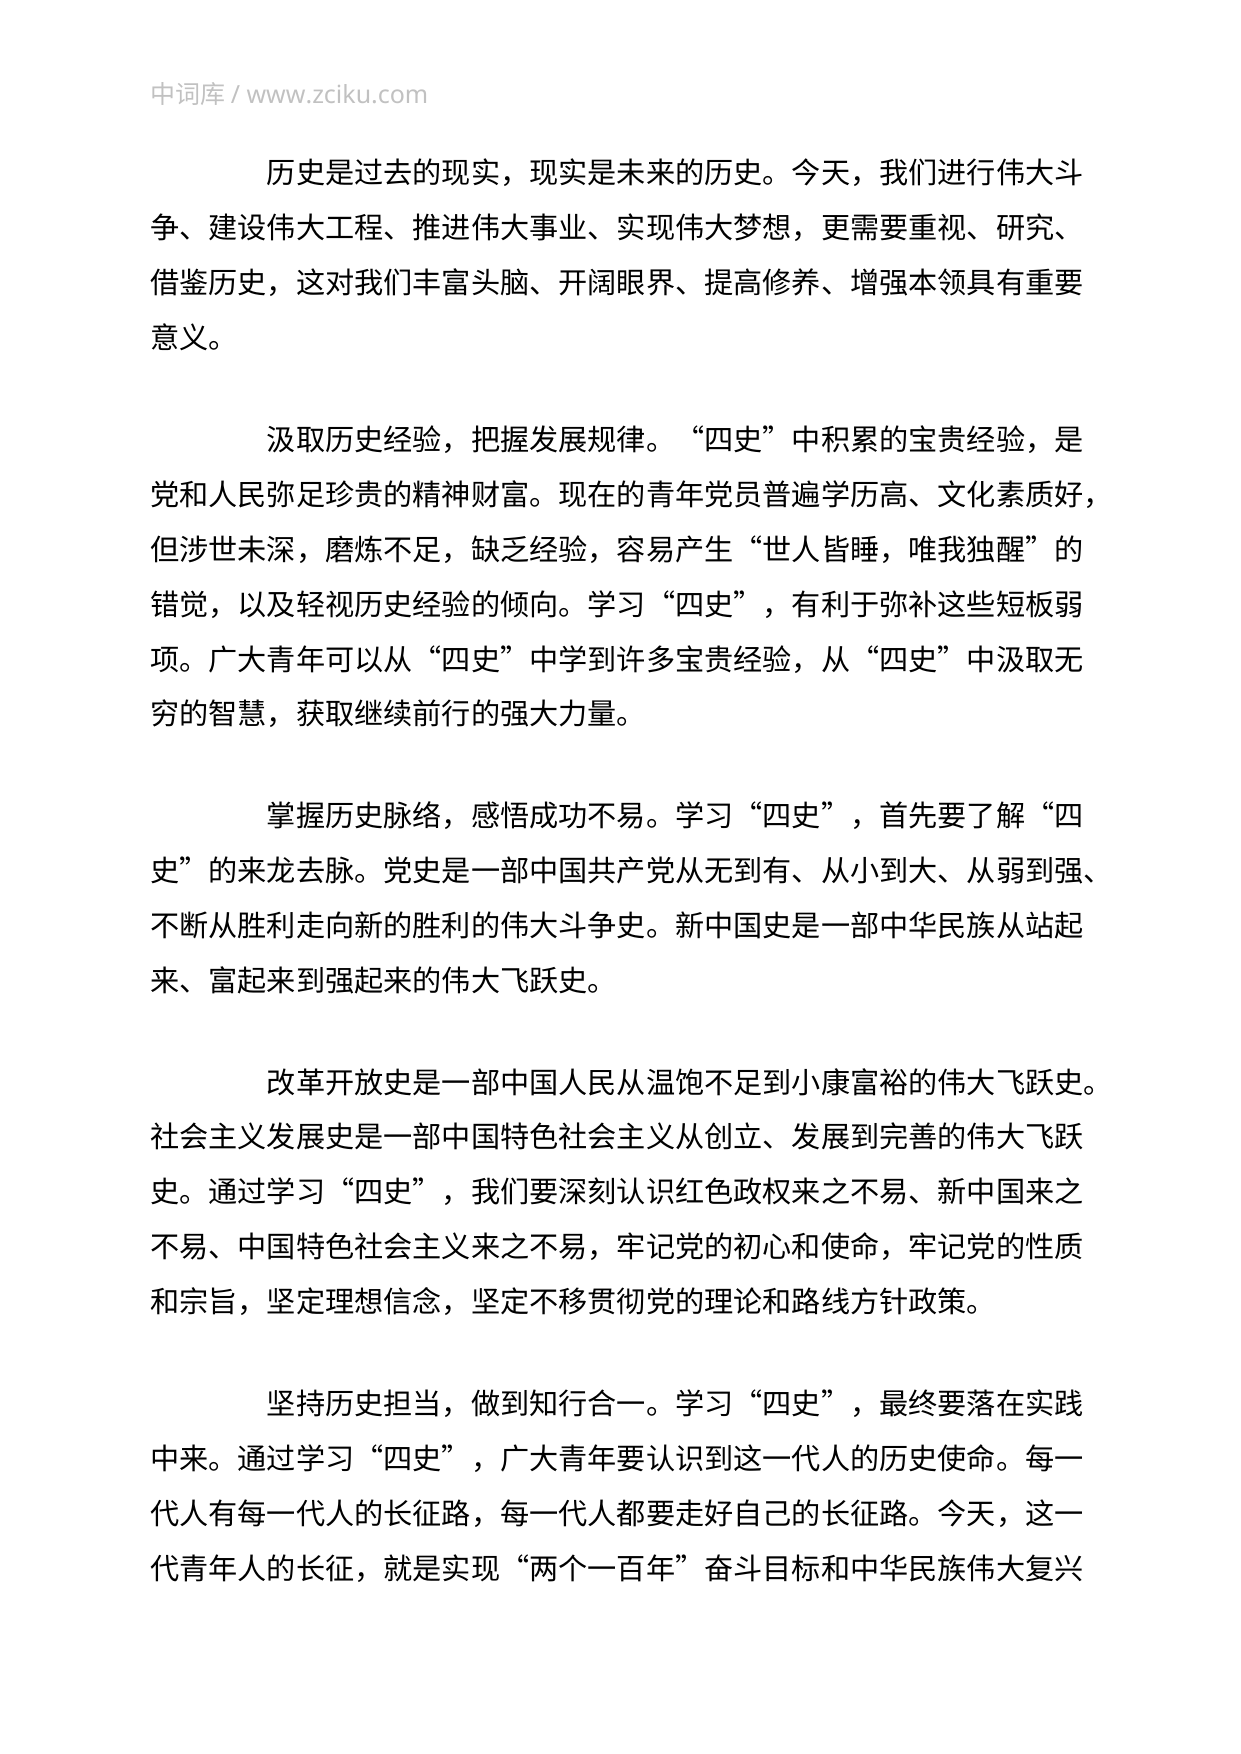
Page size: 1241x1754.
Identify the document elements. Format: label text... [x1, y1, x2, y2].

text 掌握历史脉络，感悟成功不易。学习“四史”，首先要了解“四史”的来龙去脉。党史是一部中国共产党从无到有、从小到大、从弱到强、不断从胜利走向新的胜利的伟大斗争史。新中国史是一部中华民族从站起来、富起来到强起来的伟大飞跃史。 [150, 793, 1090, 1000]
text 改革开放史是一部中国人民从温饱不足到小康富裕的伟大飞跃史。社会主义发展史是一部中国特色社会主义从创立、发展到完善的伟大飞跃史。通过学习“四史”，我们要深刻认识红色政权来之不易、新中国来之不易、中国特色社会主义来之不易，牢记党的初心和使命，牢记党的性质和宗旨，坚定理想信念，坚定不移贯彻党的理论和路线方针政策。 [150, 1059, 1090, 1321]
text 汲取历史经验，把握发展规律。“四史”中积累的宝贵经验，是党和人民弥足珍贵的精神财富。现在的青年党员普遍学历高、文化素质好，但涉世未深，磨炼不足，缺乏经验，容易产生“世人皆睡，唯我独醒”的错觉，以及轻视历史经验的倾向。学习“四史”，有利于弥补这些短板弱项。广大青年可以从“四史”中学到许多宝贵经验，从“四史”中汲取无穷的智慧，获取继续前行的强大力量。 [150, 416, 1090, 733]
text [150, 1381, 1090, 1587]
text 历史是过去的现实，现实是未来的历史。今天，我们进行伟大斗争、建设伟大工程、推进伟大事业、实现伟大梦想，更需要重视、研究、借鉴历史，这对我们丰富头脑、开阔眼界、提高修养、增强本领具有重要意义。 [150, 150, 1090, 357]
